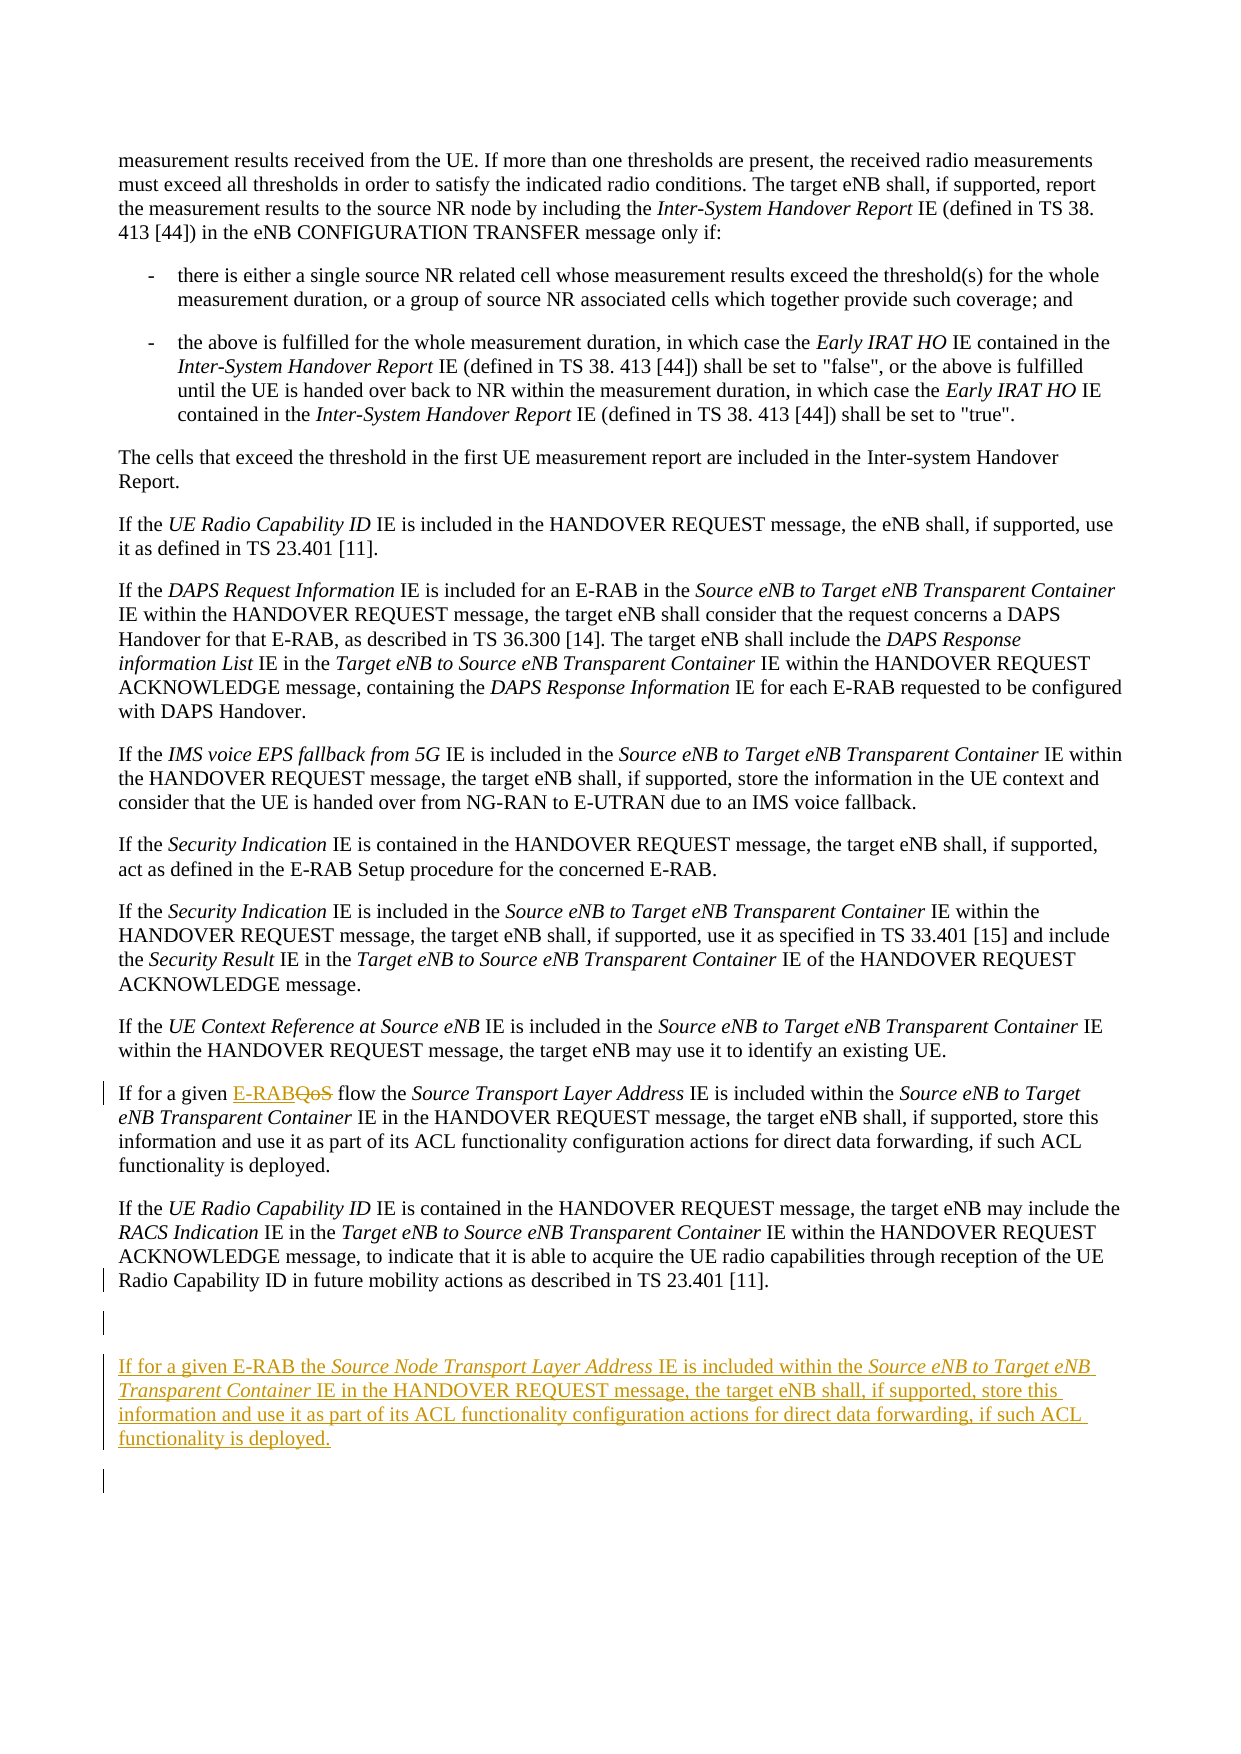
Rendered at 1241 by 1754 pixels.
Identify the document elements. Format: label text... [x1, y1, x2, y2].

text If the Security Indication IE is contained in the HANDOVER REQUEST message, the target eNB shall, if supported, act as defined in the E-RAB Setup procedure for the concerned E-RAB. [118, 832, 1122, 881]
text If the IMS voice EPS fallback from 5G IE is included in the Source eNB to Target eNB Transparent Container IE within the HANDOVER REQUEST message, the target eNB shall, if supported, store the information in the UE context and consider that the UE is handed over from NG-RAN to E-UTRAN due to an IMS voice fallback. [118, 741, 1122, 814]
text If the UE Radio Capability ID IE is contained in the HANDOVER REQUEST message, the target eNB may include the RACS Indication IE in the Target eNB to Source eNB Transparent Container IE within the HANDOVER REQUEST ACKNOWLEDGE message, to indicate that it is able to acquire the UE radio capabilities through reception of the UE Radio Capability ID in future mobility actions as described in TS 23.401 [11]. [118, 1196, 1122, 1292]
text If the DAPS Request Information IE is included for an E-RAB in the Source eNB to Target eNB Transparent Container IE within the HANDOVER REQUEST message, the target eNB shall consider that the request concerns a DAPS Handover for that E-RAB, as described in TS 36.300 [14]. The target eNB shall include the DAPS Response information List IE in the Target eNB to Source eNB Transparent Container IE within the HANDOVER REQUEST ACKNOWLEDGE message, containing the DAPS Response Information IE for each E-RAB requested to be configured with DAPS Handover. [118, 578, 1122, 723]
text The cells that exceed the threshold in the first UE measurement report are included in the Inter-system Handover Report. [118, 444, 1122, 493]
text - there is either a single source NR related cell whose measurement results exceed the threshold(s) for the whole measurement duration, or a group of source NR associated cells which together provide such coverage; and [148, 263, 1122, 311]
text If the UE Radio Capability ID IE is included in the HANDOVER REQUEST message, the eNB shall, if supported, use it as defined in TS 23.401 [11]. [118, 511, 1122, 559]
text If the UE Context Reference at Source eNB IE is included in the Source eNB to Target eNB Transparent Container IE within the HANDOVER REQUEST message, the target eNB may use it to identify an existing UE. [118, 1014, 1122, 1062]
text - the above is fulfilled for the whole measurement duration, in which case the Early IRAT HO IE contained in the Inter-System Handover Report IE (defined in TS 38. 413 [44]) shall be set to "false", or the above is fulfilled until the UE is handed over back to NR within the measurement duration, in which case the Early IRAT HO IE contained in the Inter-System Handover Report IE (defined in TS 38. 413 [44]) shall be set to "true". [148, 329, 1122, 426]
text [118, 148, 1122, 244]
text If the Security Indication IE is included in the Source eNB to Target eNB Transparent Container IE within the HANDOVER REQUEST message, the target eNB shall, if supported, use it as specified in TS 33.401 [15] and include the Security Result IE in the Target eNB to Source eNB Transparent Container IE of the HANDOVER REQUEST ACKNOWLEDGE message. [118, 899, 1122, 996]
text If for a given flow the Source Transport Layer Address IE is included within the Source eNB to Target eNB Transparent Container IE in the HANDOVER REQUEST message, the target eNB shall, if supported, store this information and use it as part of its ACL functionality configuration actions for direct data forwarding, if such ACL functionality is deployed. [118, 1081, 1122, 1177]
